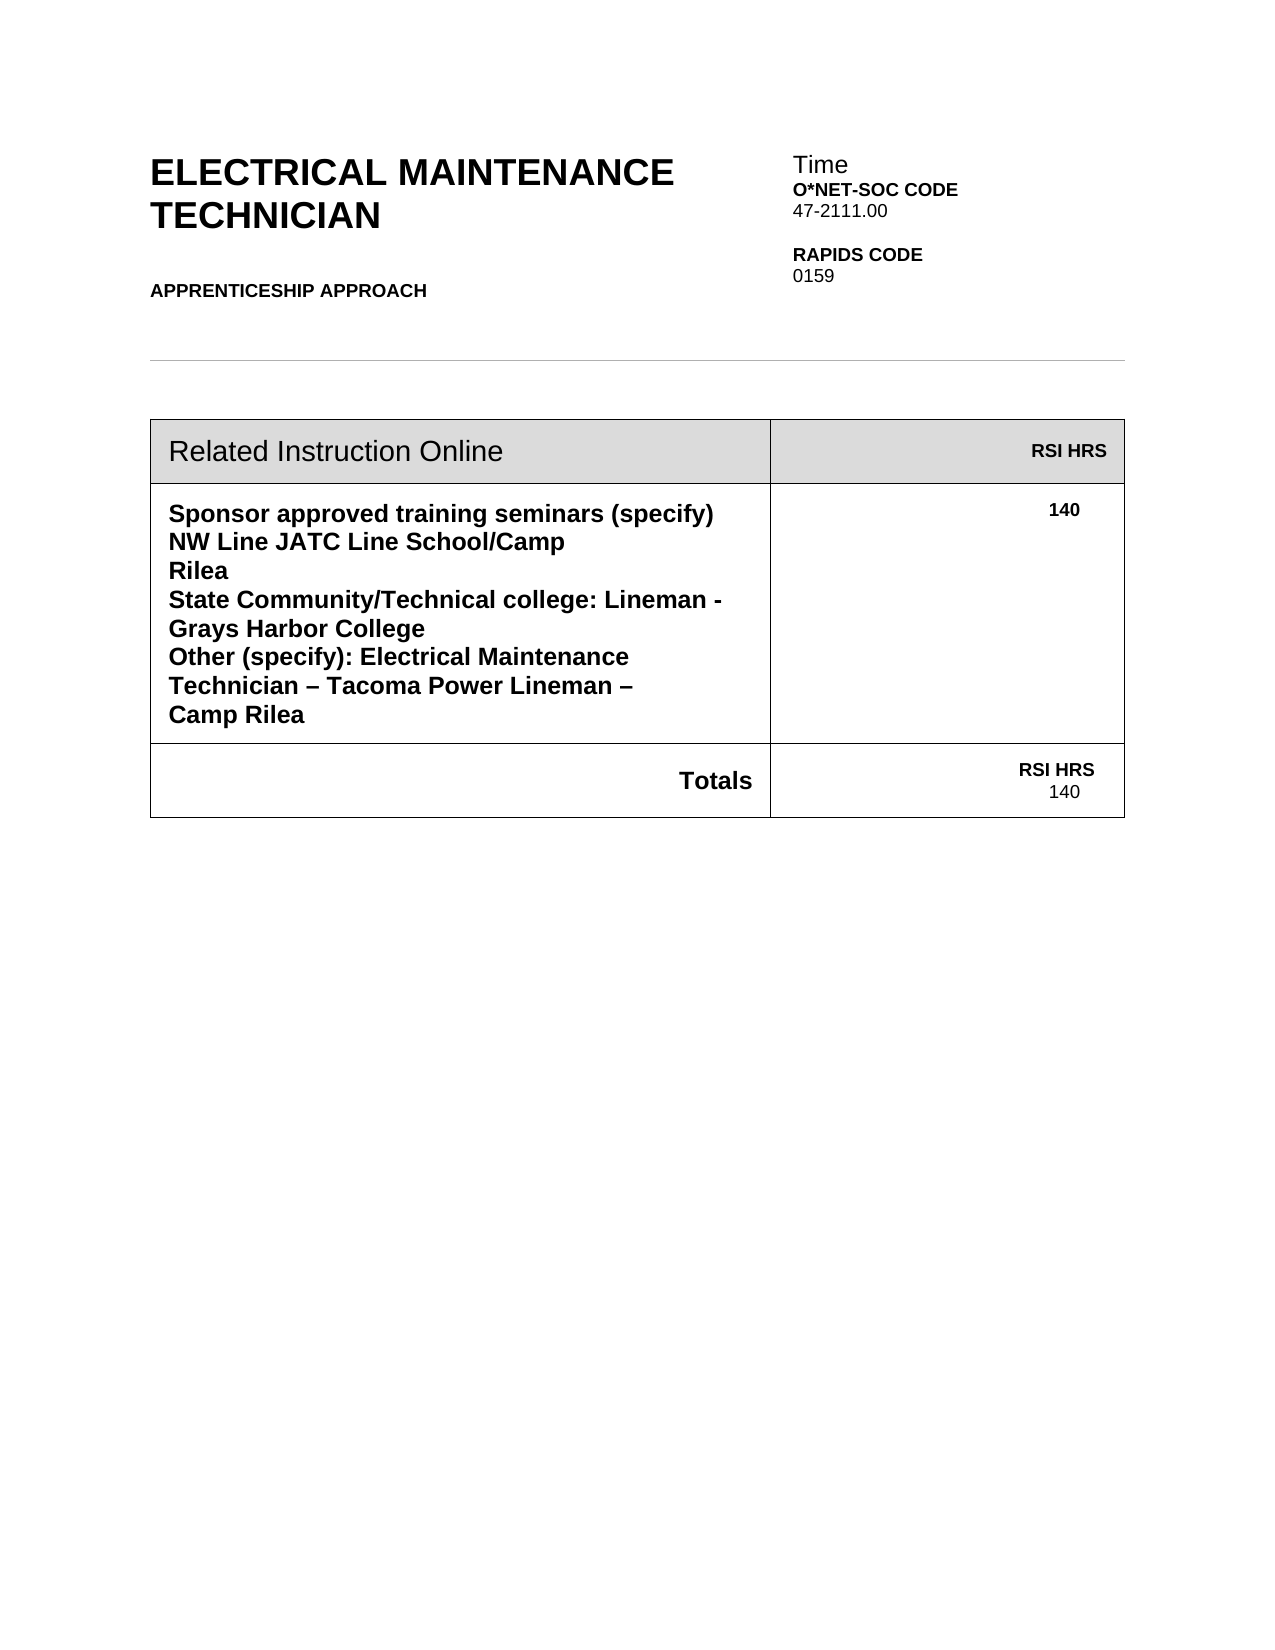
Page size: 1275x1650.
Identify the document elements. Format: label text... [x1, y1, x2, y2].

text 0159 [793, 265, 1125, 287]
text 47-2111.00 [793, 200, 1125, 222]
text O*NET-SOC CODE [793, 179, 1125, 200]
table_cell Sponsor approved training seminars (specify) NW Line JATC Line School/Camp Rilea State Community/Technical college: Lineman - Grays Harbor College Other (specify): Electrical Maintenance Technician – Tacoma Power Lineman – Camp Rilea [151, 484, 770, 743]
text APPRENTICESHIP APPROACH [150, 279, 719, 301]
text ELECTRICAL MAINTENANCE TECHNICIAN [150, 150, 719, 236]
table_header RSI HRS [771, 420, 1124, 483]
table_cell Totals [151, 744, 770, 817]
text RAPIDS CODE [793, 243, 1125, 265]
table_cell 140 [771, 484, 1124, 743]
text Time [793, 150, 1125, 179]
table_header Related Instruction Online [151, 420, 770, 483]
table_cell RSI HRS 140 [771, 744, 1124, 817]
